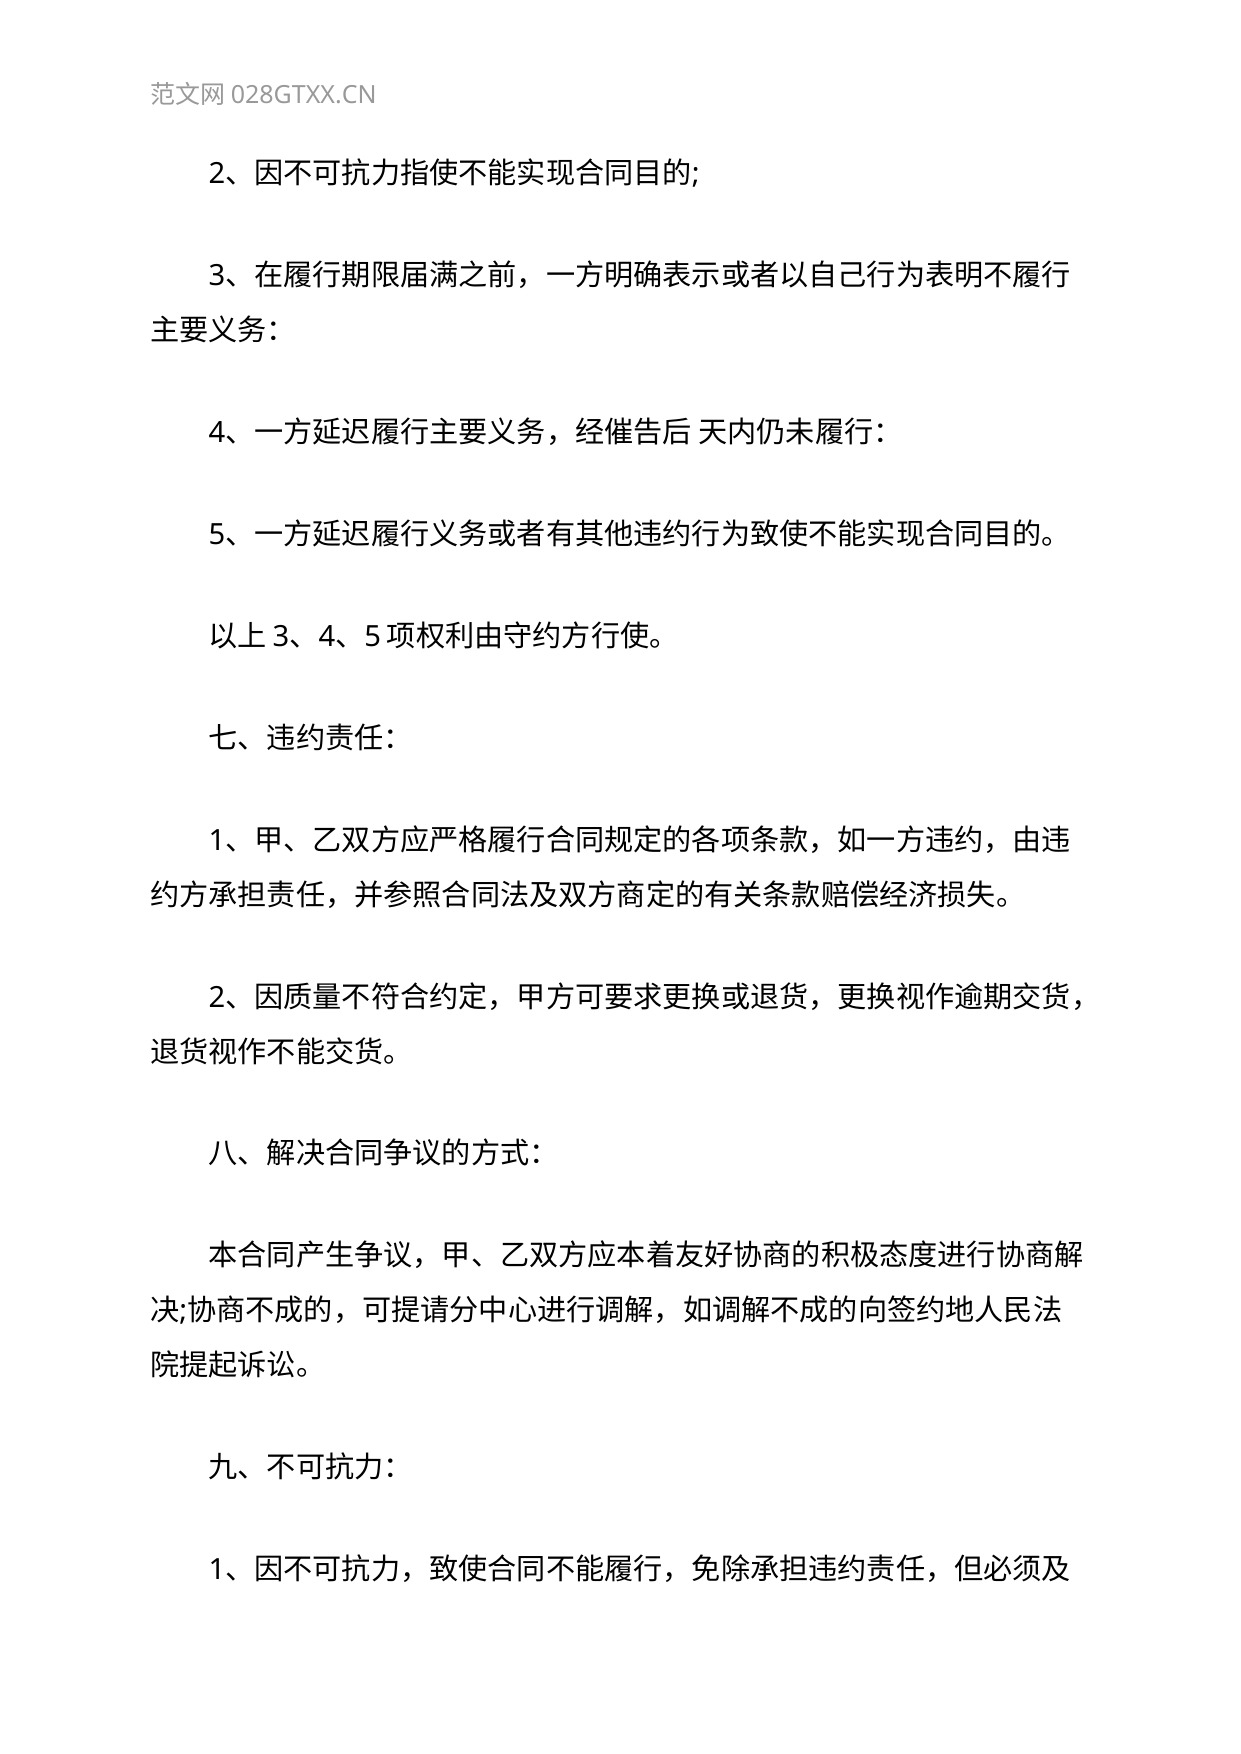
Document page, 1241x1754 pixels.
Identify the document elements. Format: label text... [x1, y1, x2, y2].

text 九、不可抗力： [150, 1443, 1090, 1486]
text 3、在履行期限届满之前，一方明确表示或者以自己行为表明不履行主要义务： [150, 252, 1090, 349]
text 4、一方延迟履行主要义务，经催告后 天内仍未履行： [150, 409, 1090, 451]
text 以上3、4、5项权利由守约方行使。 [150, 613, 1090, 655]
text 2、因不可抗力指使不能实现合同目的; [150, 150, 1090, 192]
text 本合同产生争议，甲、乙双方应本着友好协商的积极态度进行协商解决;协商不成的，可提请分中心进行调解，如调解不成的向签约地人民法院提起诉讼。 [150, 1232, 1090, 1384]
text 八、解决合同争议的方式： [150, 1130, 1090, 1172]
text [150, 1545, 1090, 1588]
text 5、一方延迟履行义务或者有其他违约行为致使不能实现合同目的。 [150, 511, 1090, 553]
text 2、因质量不符合约定，甲方可要求更换或退货，更换视作逾期交货，退货视作不能交货。 [150, 973, 1090, 1071]
text 七、违约责任： [150, 715, 1090, 757]
text 1、甲、乙双方应严格履行合同规定的各项条款，如一方违约，由违约方承担责任，并参照合同法及双方商定的有关条款赔偿经济损失。 [150, 816, 1090, 914]
